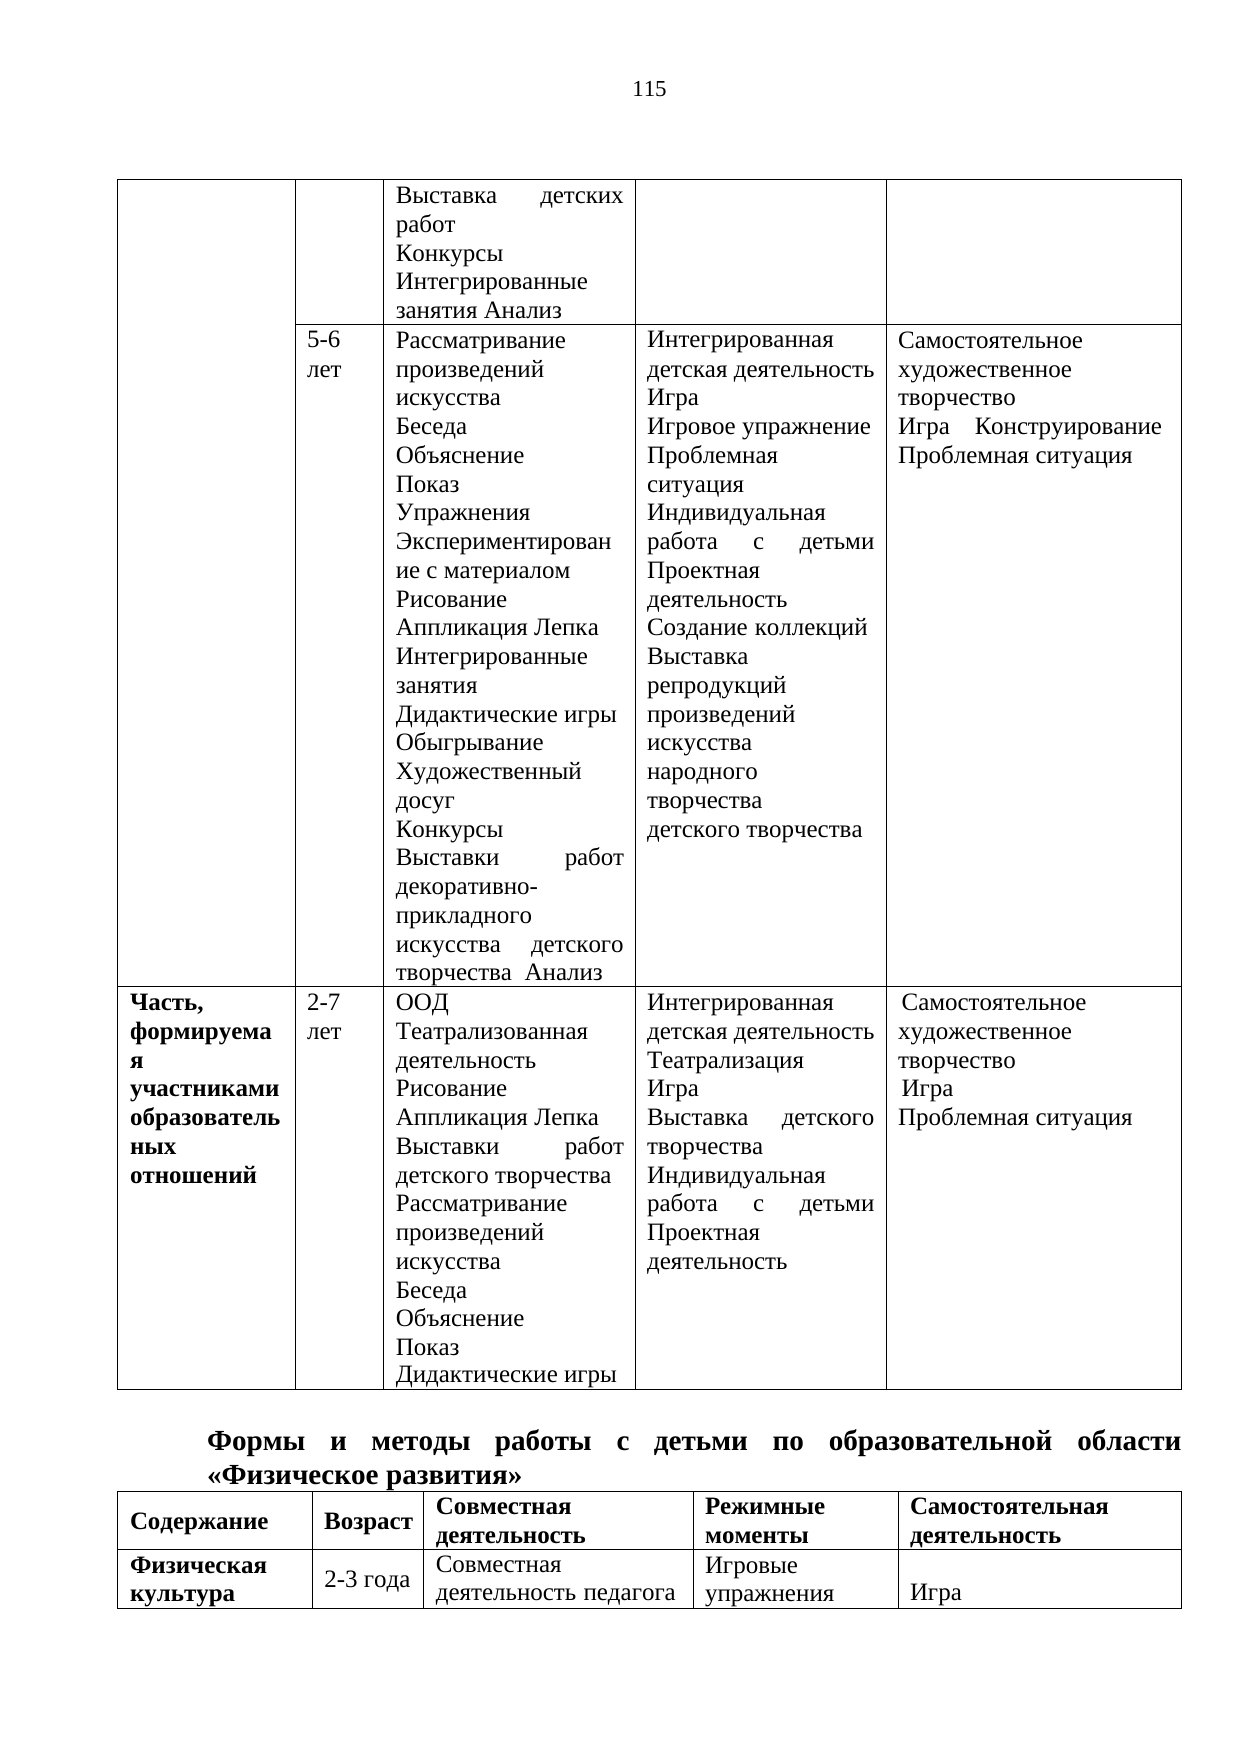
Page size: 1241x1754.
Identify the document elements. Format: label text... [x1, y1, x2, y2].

table_header Режимные моменты [694, 1492, 898, 1549]
table_cell Интегрированная детская деятельность Театрализация Игра Выставка детского творчества Индивидуальная работа с детьми Проектная деятельность [636, 987, 886, 1389]
table_header [887, 180, 1181, 324]
table_cell Совместная деятельность педагога [424, 1550, 693, 1608]
table_cell Самостоятельное художественное творчество Игра Проблемная ситуация [887, 987, 1181, 1389]
table_header Совместная деятельность [424, 1492, 693, 1549]
table_cell ООД Театрализованная деятельность Рисование Аппликация Лепка Выставки работ детского творчества Рассматривание произведений искусства Беседа Объяснение Показ Дидактические игры [384, 987, 635, 1389]
table_header Возраст [313, 1492, 423, 1549]
table_cell Игра [899, 1550, 1181, 1608]
table_cell Рассматривание произведений искусства Беседа Объяснение Показ Упражнения Экспериментирован ие с материалом Рисование Аппликация Лепка Интегрированные занятия Дидактические игры Обыгрывание Художественный досуг Конкурсы Выставки работ декоративно- прикладного искусства детского творчества Анализ [384, 325, 635, 986]
table_cell 5-6 лет [296, 325, 383, 986]
table_header Содержание [118, 1492, 312, 1549]
table_header Выставка детских работ Конкурсы Интегрированные занятия Анализ [384, 180, 635, 324]
subtitle Формы и методы работы с детьми по образовательной области [207, 1423, 1221, 1457]
table_cell Игровые упражнения [694, 1550, 898, 1608]
table_cell Интегрированная детская деятельность Игра Игровое упражнение Проблемная ситуация Индивидуальная работа с детьми Проектная деятельность Создание коллекций Выставка репродукций произведений искусства народного творчества детского творчества [636, 325, 886, 986]
table_cell Физическая культура [118, 1550, 312, 1608]
text «Физическое развития» [207, 1457, 1221, 1491]
table_cell 2-7 лет [296, 987, 383, 1389]
table_cell Самостоятельное художественное творчество Игра Конструирование Проблемная ситуация [887, 325, 1181, 986]
table_header [296, 180, 383, 324]
table_header [636, 180, 886, 324]
table_header Самостоятельная деятельность [899, 1492, 1181, 1549]
table_cell 2-3 года [313, 1550, 423, 1608]
table_cell Часть, формируема я участниками образователь ных отношений [118, 987, 295, 1389]
table_header [118, 180, 295, 986]
